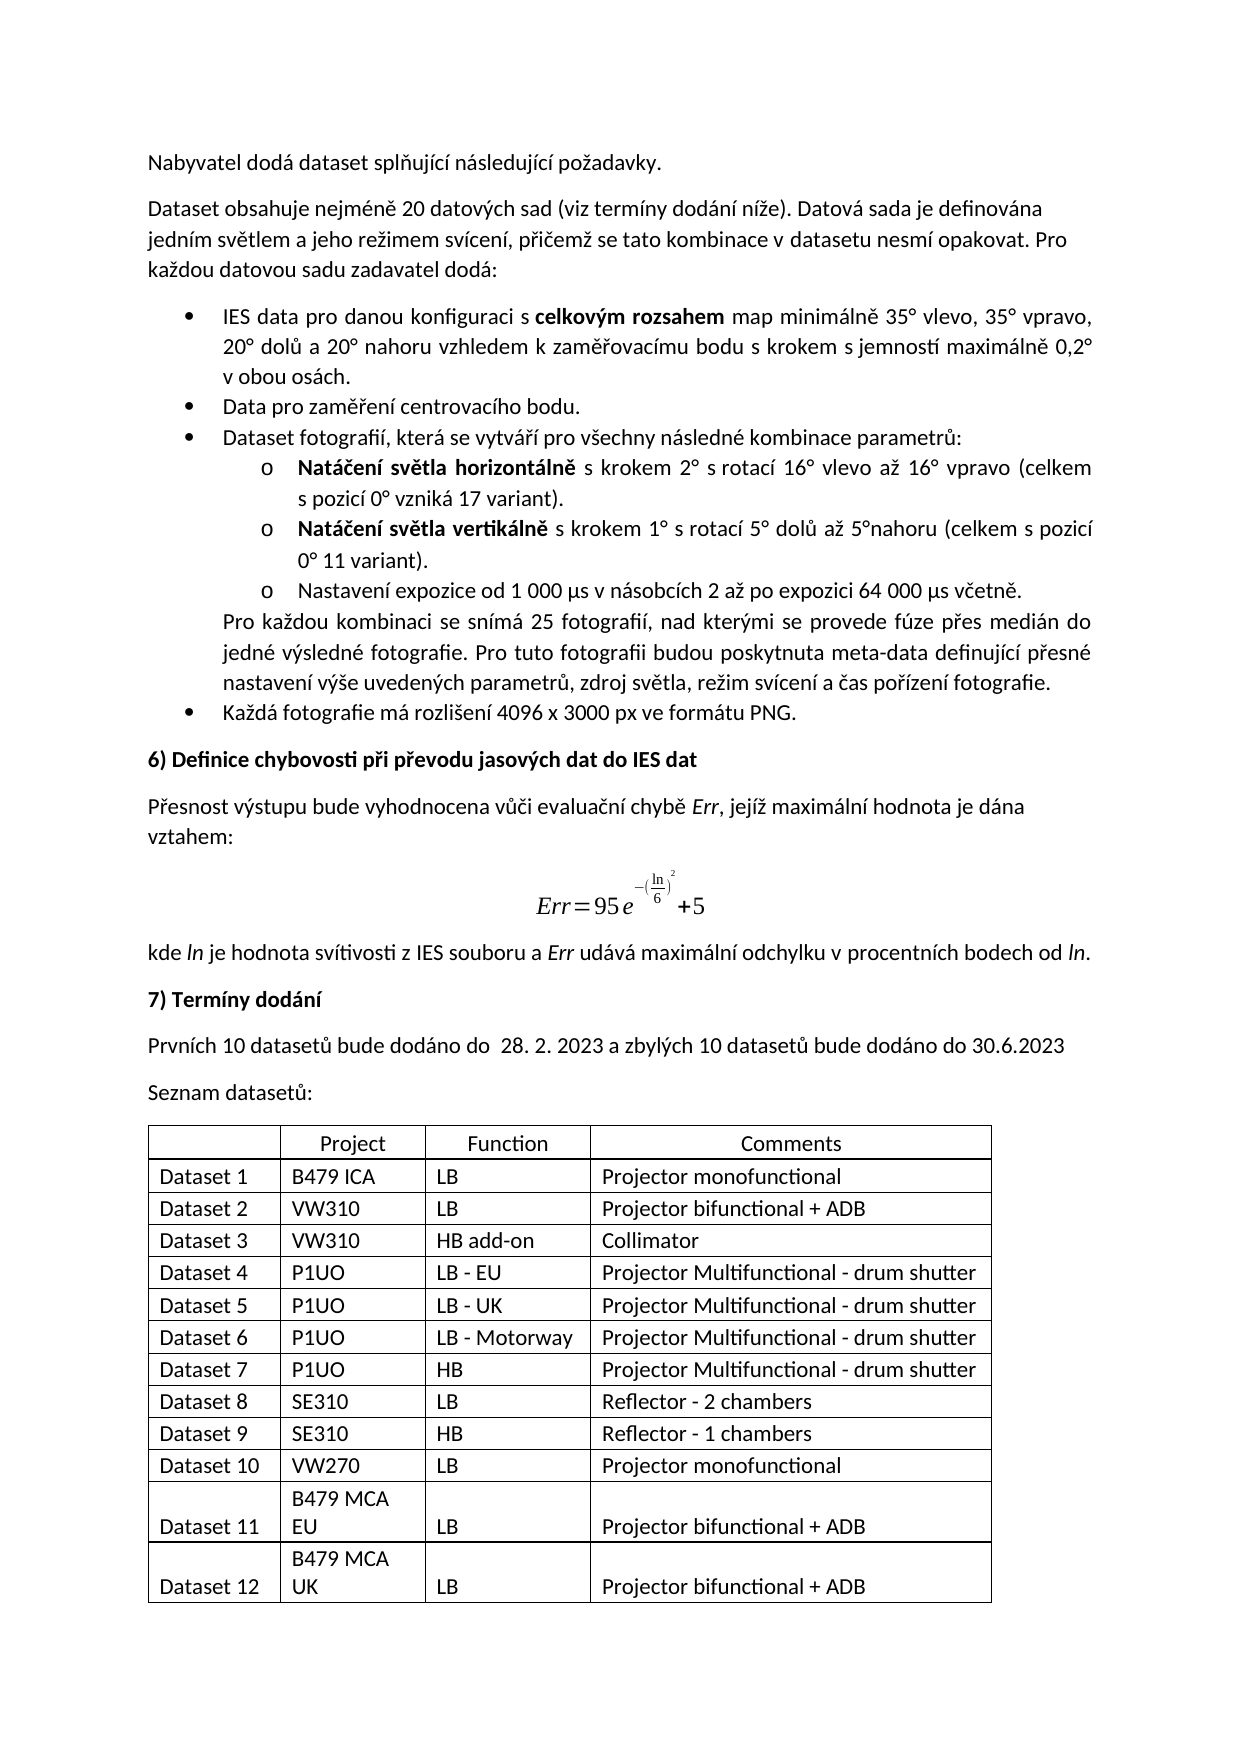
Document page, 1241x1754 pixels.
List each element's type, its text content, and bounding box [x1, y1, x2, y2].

list IES data pro danou konfiguraci s celkovým rozsahem map minimálně 35° vlevo, 35° vpravo, 20° dolů a 20° nahoru vzhledem k zaměřovacímu bodu s krokem s jemností maximálně 0,2° v obou osách. [185, 302, 1093, 390]
text 7) Termíny dodání [148, 985, 1093, 1013]
list Pro každou kombinaci se snímá 25 fotografií, nad kterými se provede fúze přes medián do jedné výsledné fotografie. Pro tuto fotografii budou poskytnuta meta-data definující přesné nastavení výše uvedených parametrů, zdroj světla, režim svícení a čas pořízení fotografie. [223, 607, 1093, 696]
table_header Comments [591, 1126, 991, 1158]
table_cell Reflector - 1 chambers [591, 1418, 991, 1449]
table_cell Projector Multifunctional - drum shutter [591, 1354, 991, 1385]
table_cell Collimator [591, 1225, 991, 1256]
table_cell Dataset 8 [149, 1386, 280, 1417]
table_cell Projector Multifunctional - drum shutter [591, 1289, 991, 1320]
list Nastavení expozice od 1 000 µs v násobcích 2 až po expozici 64 000 µs včetně. [260, 576, 1093, 605]
table_cell LB [426, 1160, 590, 1192]
table_cell LB [426, 1450, 590, 1481]
table_cell SE310 [281, 1386, 425, 1417]
table_cell HB [426, 1354, 590, 1385]
text Seznam datasetů: [148, 1078, 1093, 1107]
table_header [149, 1126, 280, 1158]
text Přesnost výstupu bude vyhodnocena vůči evaluační chybě Err, jejíž maximální hodnota je dána vztahem: [148, 792, 1093, 850]
table_cell Projector bifunctional + ADB [591, 1543, 991, 1602]
table_header Function [426, 1126, 590, 1158]
table_cell SE310 [281, 1418, 425, 1449]
table_cell B479 MCA EU [281, 1482, 425, 1541]
text kde ln je hodnota svítivosti z IES souboru a Err udává maximální odchylku v procentních bodech od ln. [148, 938, 1093, 966]
table_cell Dataset 9 [149, 1418, 280, 1449]
table_cell Dataset 11 [149, 1482, 280, 1541]
table_cell Dataset 3 [149, 1225, 280, 1256]
table_cell B479 ICA [281, 1160, 425, 1192]
table_cell Projector bifunctional + ADB [591, 1193, 991, 1224]
list Data pro zaměření centrovacího bodu. [185, 392, 1093, 420]
table_cell VW270 [281, 1450, 425, 1481]
table_cell Dataset 7 [149, 1354, 280, 1385]
text Dataset obsahuje nejméně 20 datových sad (viz termíny dodání níže). Datová sada je definována jedním světlem a jeho režimem svícení, přičemž se tato kombinace v datasetu nesmí opakovat. Pro každou datovou sadu zadavatel dodá: [148, 194, 1093, 283]
table_cell LB [426, 1482, 590, 1541]
table_cell P1UO [281, 1321, 425, 1352]
text Nabyvatel dodá dataset splňující následující požadavky. [148, 148, 1093, 176]
table_cell VW310 [281, 1193, 425, 1224]
table_cell Dataset 2 [149, 1193, 280, 1224]
table_cell LB [426, 1193, 590, 1224]
table_cell Projector monofunctional [591, 1160, 991, 1192]
table_cell LB [426, 1543, 590, 1602]
table_cell Dataset 6 [149, 1321, 280, 1352]
table_cell HB add-on [426, 1225, 590, 1256]
table_cell Reflector - 2 chambers [591, 1386, 991, 1417]
table_cell Projector monofunctional [591, 1450, 991, 1481]
table_cell P1UO [281, 1289, 425, 1320]
text 6) Definice chybovosti při převodu jasových dat do IES dat [148, 745, 1093, 773]
table_cell Dataset 10 [149, 1450, 280, 1481]
text Prvních 10 datasetů bude dodáno do 28. 2. 2023 a zbylých 10 datasetů bude dodáno do 30.6.2023 [148, 1032, 1093, 1060]
table_cell HB [426, 1418, 590, 1449]
table_cell Dataset 12 [149, 1543, 280, 1602]
table_cell P1UO [281, 1354, 425, 1385]
table_cell B479 MCA UK [281, 1543, 425, 1602]
list Natáčení světla horizontálně s krokem 2° s rotací 16° vlevo až 16° vpravo (celkem s pozicí 0° vzniká 17 variant). [260, 453, 1093, 512]
table_cell VW310 [281, 1225, 425, 1256]
table_cell Dataset 4 [149, 1257, 280, 1288]
table_cell P1UO [281, 1257, 425, 1288]
table_cell LB - Motorway [426, 1321, 590, 1352]
table_cell LB [426, 1386, 590, 1417]
table_header Project [281, 1126, 425, 1158]
table_cell Projector Multifunctional - drum shutter [591, 1257, 991, 1288]
table_cell Dataset 5 [149, 1289, 280, 1320]
list Každá fotografie má rozlišení 4096 x 3000 px ve formátu PNG. [185, 698, 1093, 726]
table_cell LB - UK [426, 1289, 590, 1320]
table_cell Projector bifunctional + ADB [591, 1482, 991, 1541]
table_cell LB - EU [426, 1257, 590, 1288]
table_cell Dataset 1 [149, 1160, 280, 1192]
table_cell Projector Multifunctional - drum shutter [591, 1321, 991, 1352]
list Natáčení světla vertikálně s krokem 1° s rotací 5° dolů až 5°nahoru (celkem s pozicí 0° 11 variant). [260, 514, 1093, 574]
list Dataset fotografií, která se vytváří pro všechny následné kombinace parametrů: [185, 423, 1093, 451]
